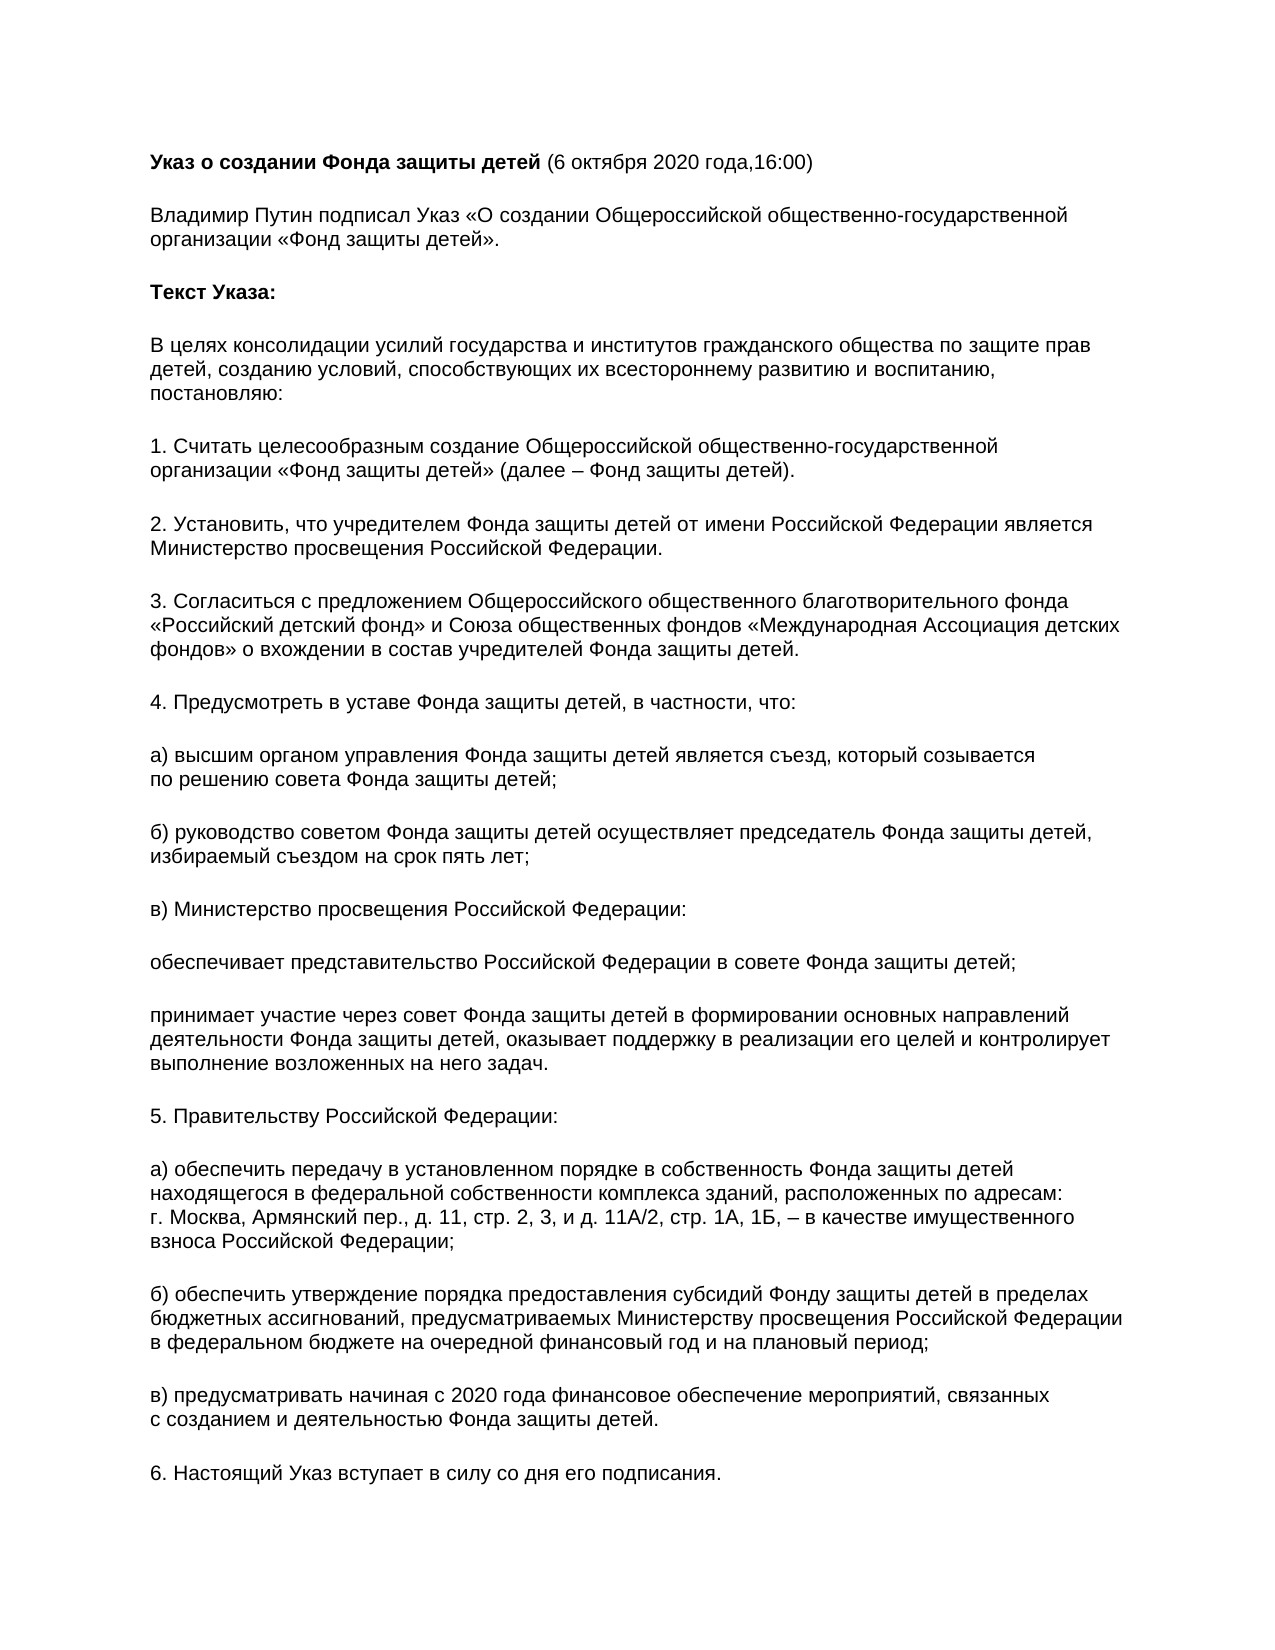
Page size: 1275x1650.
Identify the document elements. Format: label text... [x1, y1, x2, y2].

text обеспечивает представительство Российской Федерации в совете Фонда защиты детей; [150, 950, 1125, 974]
text 1. Считать целесообразным создание Общероссийской общественно-государственной организации «Фонд защиты детей» (далее – Фонд защиты детей). [150, 434, 1125, 482]
text 3. Согласиться с предложением Общероссийского общественного благотворительного фонда «Российский детский фонд» и Союза общественных фондов «Международная Ассоциация детских фондов» о вхождении в состав учредителей Фонда защиты детей. [150, 588, 1125, 660]
text б) руководство советом Фонда защиты детей осуществляет председатель Фонда защиты детей, избираемый съездом на срок пять лет; [150, 820, 1125, 868]
text Текст Указа: [150, 280, 1125, 304]
text б) обеспечить утверждение порядка предоставления субсидий Фонду защиты детей в пределах бюджетных ассигнований, предусматриваемых Министерству просвещения Российской Федерации в федеральном бюджете на очередной финансовый год и на плановый период; [150, 1282, 1125, 1354]
text 6. Настоящий Указ вступает в силу со дня его подписания. [150, 1460, 1125, 1484]
text а) обеспечить передачу в установленном порядке в собственность Фонда защиты детей находящегося в федеральной собственности комплекса зданий, расположенных по адресам: г. Москва, Армянский пер., д. 11, стр. 2, 3, и д. 11А/2, стр. 1А, 1Б, – в качестве имущественного взноса Российской Федерации; [150, 1157, 1125, 1253]
text Указ о создании Фонда защиты детей (6 октября 2020 года,16:00) [150, 150, 1125, 174]
text в) предусматривать начиная с 2020 года финансовое обеспечение мероприятий, связанных с созданием и деятельностью Фонда защиты детей. [150, 1383, 1125, 1431]
text 4. Предусмотреть в уставе Фонда защиты детей, в частности, что: [150, 689, 1125, 713]
text 5. Правительству Российской Федерации: [150, 1104, 1125, 1128]
text Владимир Путин подписал Указ «О создании Общероссийской общественно-государственной организации «Фонд защиты детей». [150, 203, 1125, 251]
text а) высшим органом управления Фонда защиты детей является съезд, который созывается по решению совета Фонда защиты детей; [150, 743, 1125, 791]
text В целях консолидации усилий государства и институтов гражданского общества по защите прав детей, созданию условий, способствующих их всестороннему развитию и воспитанию, постановляю: [150, 333, 1125, 405]
text в) Министерство просвещения Российской Федерации: [150, 897, 1125, 921]
text принимает участие через совет Фонда защиты детей в формировании основных направлений деятельности Фонда защиты детей, оказывает поддержку в реализации его целей и контролирует выполнение возложенных на него задач. [150, 1003, 1125, 1075]
text 2. Установить, что учредителем Фонда защиты детей от имени Российской Федерации является Министерство просвещения Российской Федерации. [150, 511, 1125, 559]
